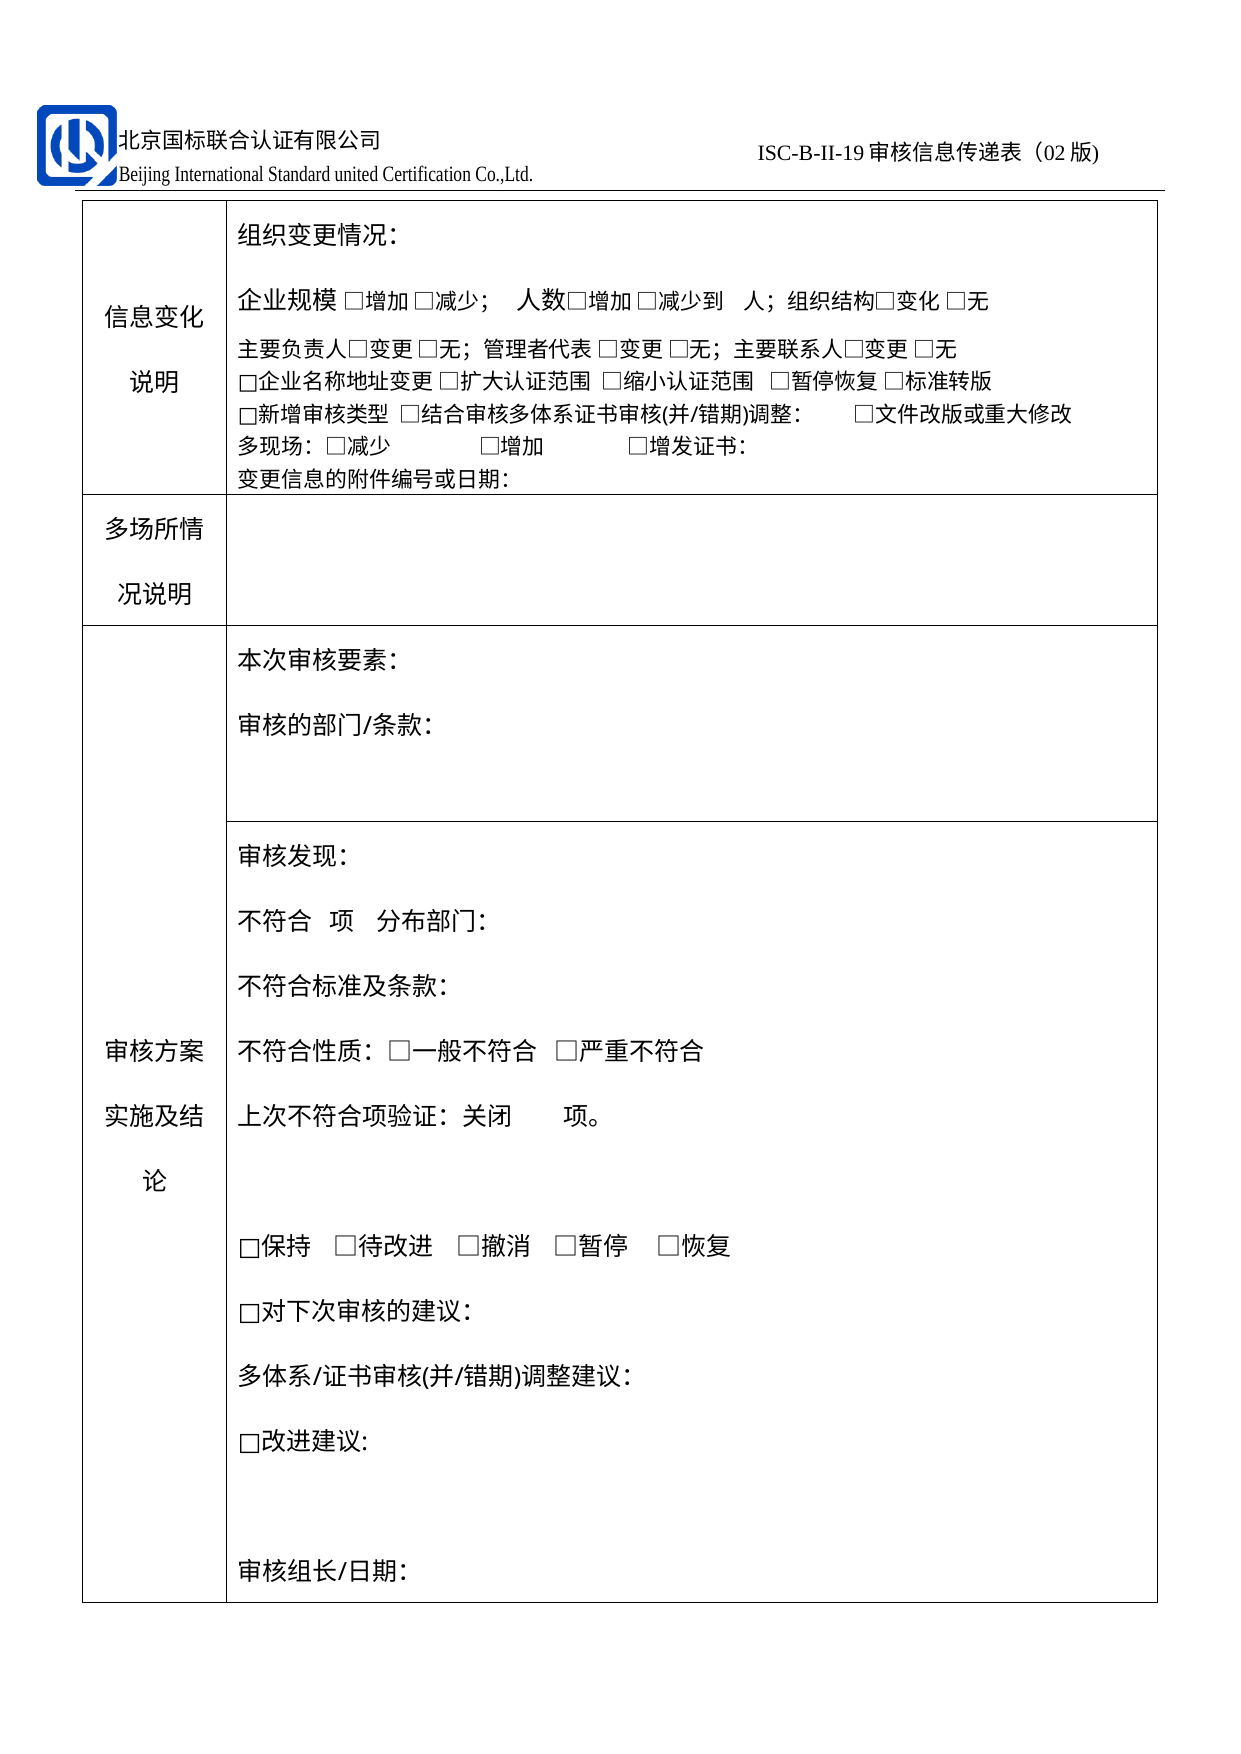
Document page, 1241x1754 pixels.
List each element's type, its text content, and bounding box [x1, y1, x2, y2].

table_cell [227, 495, 1157, 625]
table_cell 审核发现： 不符合 项 分布部门： 不符合标准及条款： 不符合性质：□一般不符合 □严重不符合 上次不符合项验证：关闭 项。 □保持 □待改进 □撤消 □暂停 □恢复 □对下次审核的建议： 多体系/证书审核(并/错期)调整建议： □改进建议: 审核组长/日期： [227, 822, 1157, 1602]
table_cell 审核方案实施及结论 [83, 626, 226, 1602]
picture [37, 105, 117, 186]
table_cell 组织变更情况： 企业规模 □增加 □减少； 人数□增加 □减少到 人；组织结构□变化 □无 主要负责人□变更 □无；管理者代表 □变更 □无；主要联系人□变更 □无 □企业名称地址变更 □扩大认证范围 □缩小认证范围 □暂停恢复 □标准转版 □新增审核类型 □结合审核多体系证书审核(并/错期)调整： □文件改版或重大修改 多现场：□减少 □增加 □增发证书： 变更信息的附件编号或日期： [227, 201, 1157, 494]
table_cell 多场所情况说明 [83, 495, 226, 625]
table_cell 本次审核要素： 审核的部门/条款： [227, 626, 1157, 821]
table_cell 信息变化说明 [83, 201, 226, 494]
